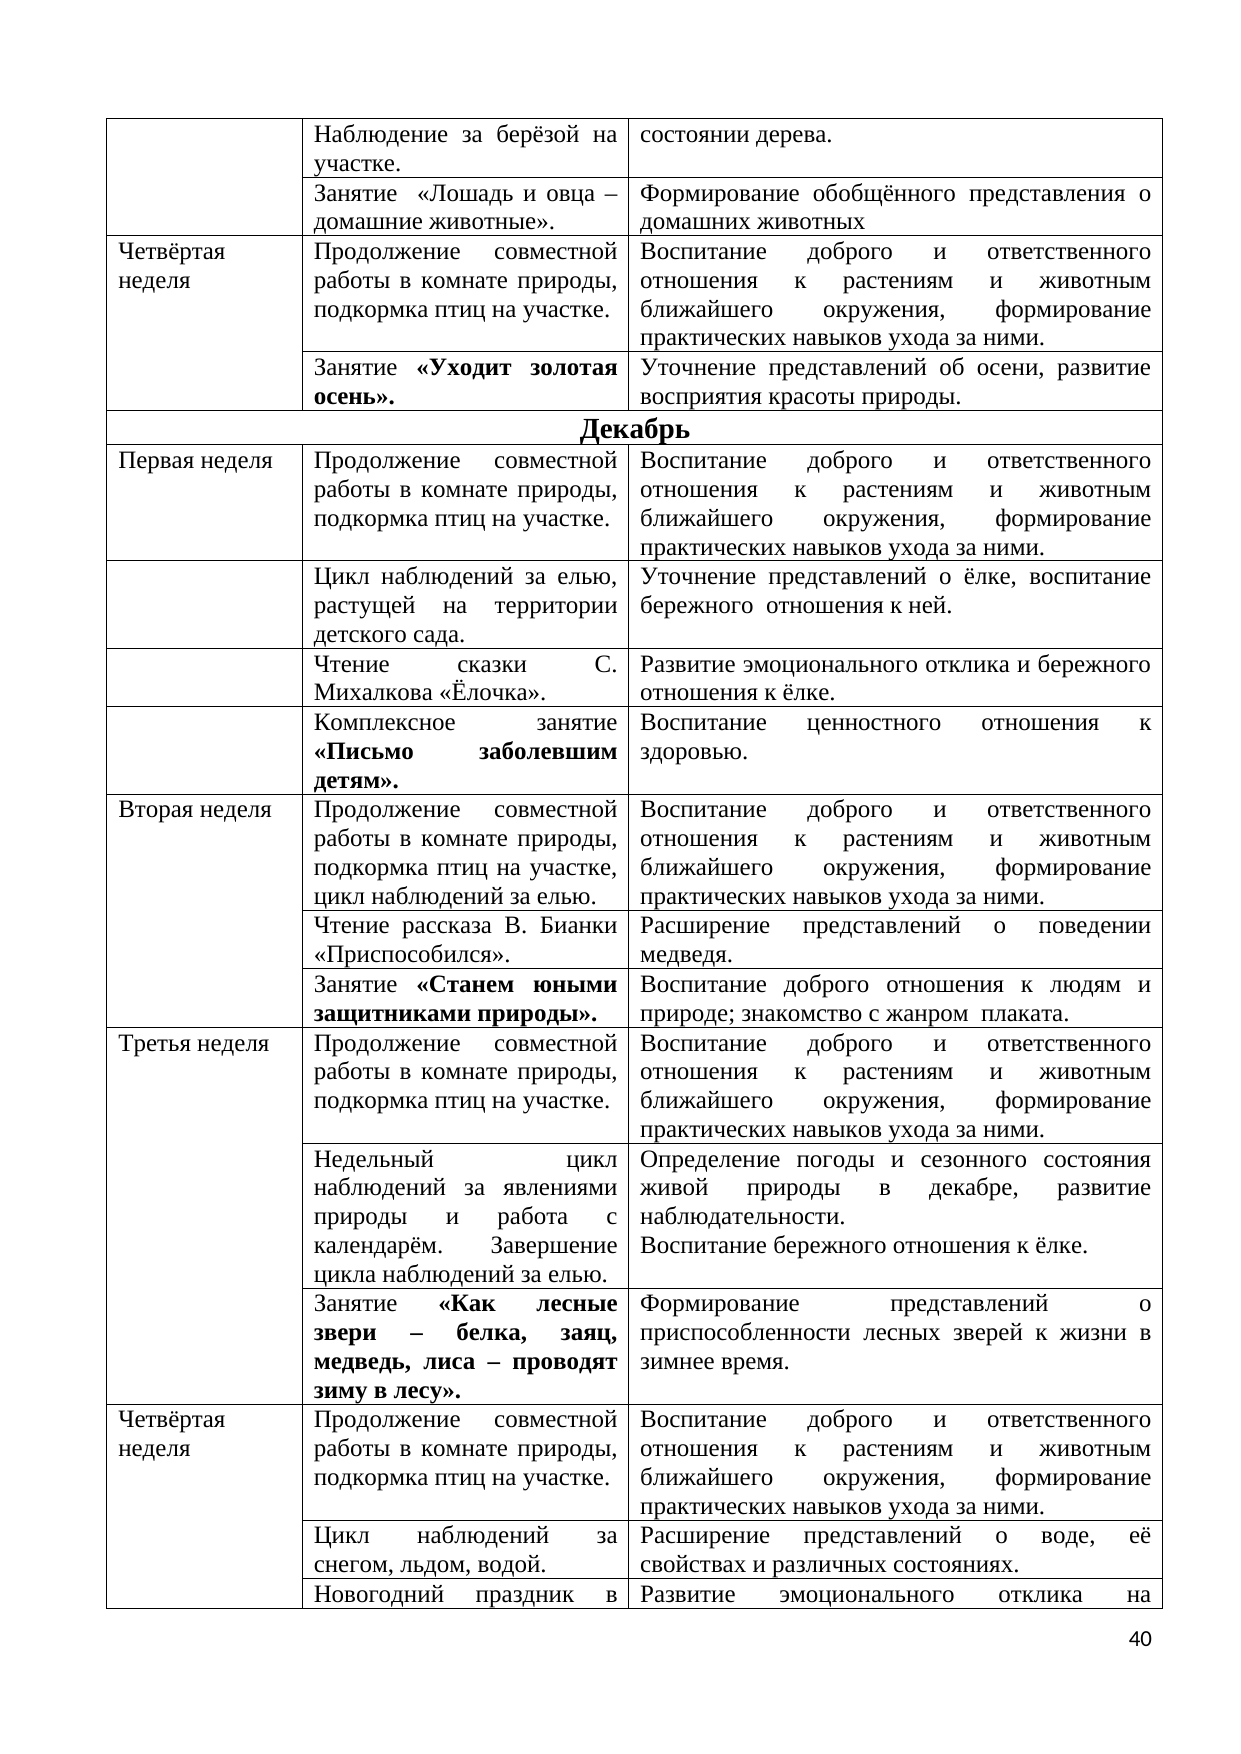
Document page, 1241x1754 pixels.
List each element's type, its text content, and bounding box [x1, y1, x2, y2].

table_cell Первая неделя [107, 445, 302, 560]
table_cell Вторая неделя [107, 795, 302, 1027]
table_cell Декабрь [107, 411, 1162, 444]
table_cell Уточнение представлений об осени, развитие восприятия красоты природы. [629, 352, 1162, 410]
table_cell Расширение представлений о поведении медведя. [629, 911, 1162, 968]
table_cell Четвёртая неделя [107, 1405, 302, 1608]
table_cell [107, 707, 302, 793]
table_cell Уточнение представлений о ёлке, воспитание бережного отношения к ней. [629, 561, 1162, 648]
table_cell [107, 561, 302, 648]
table_cell Воспитание доброго и ответственного отношения к растениям и животным ближайшего окружения, формирование практических навыков ухода за ними. [629, 795, 1162, 909]
table_cell Воспитание доброго и ответственного отношения к растениям и животным ближайшего окружения, формирование практических навыков ухода за ними. [629, 236, 1162, 351]
table_cell Цикл наблюдений за елью, растущей на территории детского сада. [303, 561, 628, 648]
table_cell Воспитание доброго и ответственного отношения к растениям и животным ближайшего окружения, формирование практических навыков ухода за ними. [629, 1028, 1162, 1143]
table_cell Формирование обобщённого представления о домашних животных [629, 178, 1162, 235]
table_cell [629, 119, 1162, 177]
table_cell Четвёртая неделя [107, 236, 302, 410]
table_cell Занятие «Лошадь и овца – домашние животные». [303, 178, 628, 235]
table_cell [629, 1579, 1162, 1608]
table_cell Продолжение совместной работы в комнате природы, подкормка птиц на участке. [303, 1028, 628, 1143]
table_cell Комплексное занятие «Письмо заболевшим детям». [303, 707, 628, 793]
table_cell Занятие «Как лесные звери – белка, заяц, медведь, лиса – проводят зиму в лесу». [303, 1289, 628, 1403]
table_cell Третья неделя [107, 1028, 302, 1403]
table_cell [629, 1521, 1162, 1578]
table_cell Воспитание ценностного отношения к здоровью. [629, 707, 1162, 793]
table_cell Формирование представлений о приспособленности лесных зверей к жизни в зимнее время. [629, 1289, 1162, 1403]
table_cell Занятие «Уходит золотая осень». [303, 352, 628, 410]
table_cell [303, 119, 628, 177]
table_cell Развитие эмоционального отклика и бережного отношения к ёлке. [629, 649, 1162, 706]
table_cell Воспитание доброго отношения к людям и природе; знакомство с жанром плаката. [629, 969, 1162, 1027]
table_cell Воспитание доброго и ответственного отношения к растениям и животным ближайшего окружения, формирование практических навыков ухода за ними. [629, 445, 1162, 560]
table_cell Воспитание доброго и ответственного отношения к растениям и животным ближайшего окружения, формирование практических навыков ухода за ними. [629, 1405, 1162, 1519]
table_cell Недельный цикл наблюдений за явлениями природы и работа с календарём. Завершение цикла наблюдений за елью. [303, 1144, 628, 1287]
table_cell Занятие «Станем юными защитниками природы». [303, 969, 628, 1027]
table_cell Чтение рассказа В. Бианки «Приспособился». [303, 911, 628, 968]
table_cell Продолжение совместной работы в комнате природы, подкормка птиц на участке. [303, 445, 628, 560]
table_cell Определение погоды и сезонного состояния живой природы в декабре, развитие наблюдательности. Воспитание бережного отношения к ёлке. [629, 1144, 1162, 1287]
table_cell Продолжение совместной работы в комнате природы, подкормка птиц на участке, цикл наблюдений за елью. [303, 795, 628, 909]
table_cell Продолжение совместной работы в комнате природы, подкормка птиц на участке. [303, 236, 628, 351]
table_cell Чтение сказки С. Михалкова «Ёлочка». [303, 649, 628, 706]
table_cell Продолжение совместной работы в комнате природы, подкормка птиц на участке. [303, 1405, 628, 1519]
table_cell [107, 649, 302, 706]
table_cell Цикл наблюдений за снегом, льдом, водой. [303, 1521, 628, 1578]
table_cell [303, 1579, 628, 1608]
